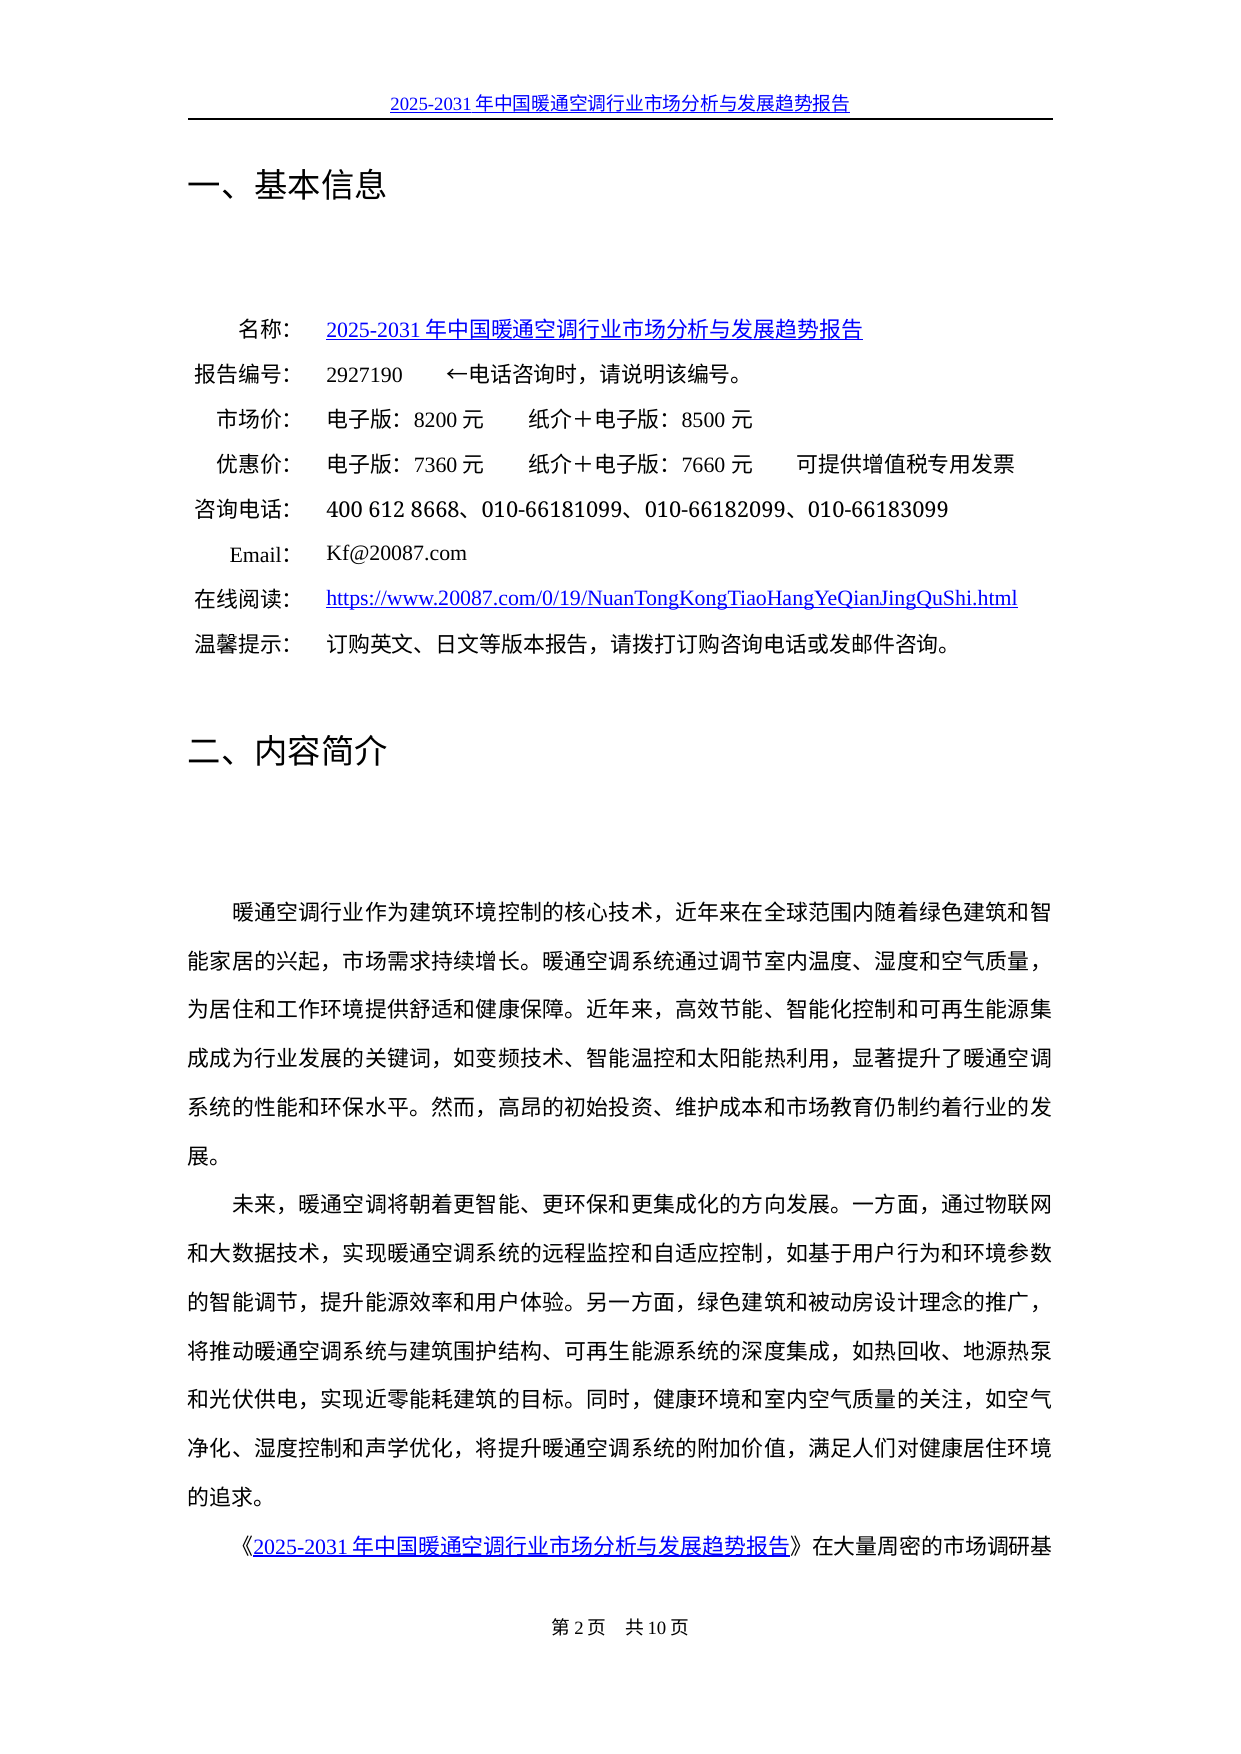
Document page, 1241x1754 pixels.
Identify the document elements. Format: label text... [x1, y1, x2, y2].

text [187, 894, 1053, 1561]
table_header 名称： [167, 312, 315, 357]
table_cell 咨询电话： [167, 492, 315, 537]
table_cell 400 612 8668、010-66181099、010-66182099、010-66183099 [315, 492, 1073, 537]
table_cell 2927190 ←电话咨询时，请说明该编号。 [315, 357, 1073, 402]
table_cell Email： [167, 537, 315, 582]
table_cell 电子版：7360 元 纸介＋电子版：7660 元 可提供增值税专用发票 [315, 447, 1073, 492]
table_cell [315, 582, 1073, 627]
table_header 2025-2031年中国暖通空调行业市场分析与发展趋势报告 [315, 312, 1073, 357]
table_cell 订购英文、日文等版本报告，请拨打订购咨询电话或发邮件咨询。 [315, 627, 1073, 672]
table_cell 电子版：8200 元 纸介＋电子版：8500 元 [315, 402, 1073, 447]
table_cell 优惠价： [167, 447, 315, 492]
table_cell 报告编号： [167, 357, 315, 402]
table_cell 温馨提示： [167, 627, 315, 672]
title 一、基本信息 [187, 150, 1053, 215]
title 二、内容简介 [187, 717, 1053, 782]
table_cell Kf@20087.com [315, 537, 1073, 582]
table_cell 市场价： [167, 402, 315, 447]
table_cell 在线阅读： [167, 582, 315, 627]
